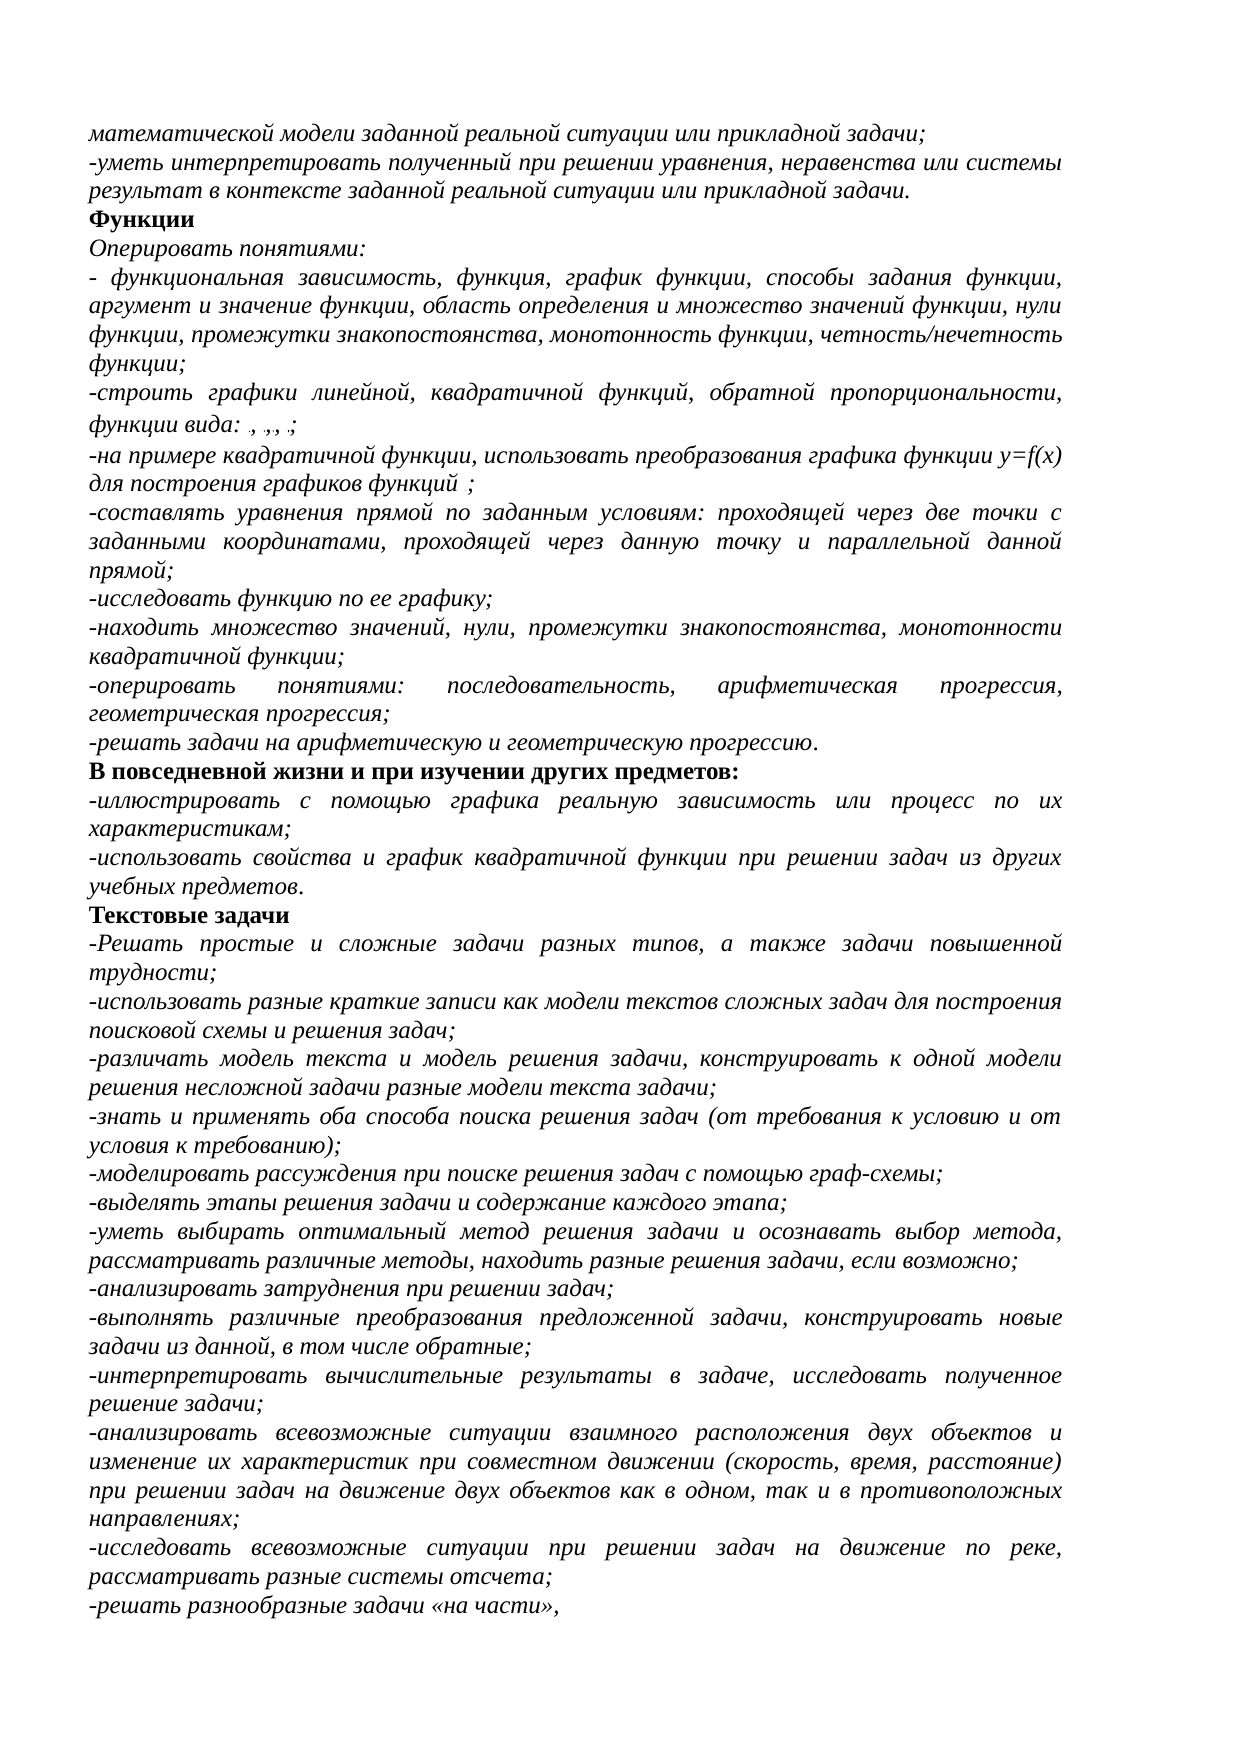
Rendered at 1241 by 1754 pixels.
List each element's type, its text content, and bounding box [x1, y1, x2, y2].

text -выполнять различные преобразования предложенной задачи, конструировать новые задачи из данной, в том числе обратные; [88, 1302, 1063, 1360]
text -уметь интерпретировать полученный при решении уравнения, неравенства или системы результат в контексте заданной реальной ситуации или прикладной задачи. [88, 147, 1063, 204]
text -находить множество значений, нули, промежутки знакопостоянства, монотонности квадратичной функции; [88, 612, 1063, 670]
text -моделировать рассуждения при поиске решения задач с помощью граф-схемы; [88, 1158, 1063, 1187]
text -составлять уравнения прямой по заданным условиям: проходящей через две точки с заданными координатами, проходящей через данную точку и параллельной данной прямой; [88, 497, 1063, 583]
text -исследовать функцию по ее графику; [88, 583, 1063, 612]
text Текстовые задачи [88, 900, 1063, 928]
text -знать и применять оба способа поиска решения задач (от требования к условию и от условия к требованию); [88, 1101, 1063, 1158]
text -на примере квадратичной функции, использовать преобразования графика функции y=f(x) для построения графиков функций ; [88, 440, 1063, 497]
text -использовать свойства и график квадратичной функции при решении задач из других учебных предметов. [88, 842, 1063, 900]
text -иллюстрировать с помощью графика реальную зависимость или процесс по их характеристикам; [88, 785, 1063, 842]
text -использовать разные краткие записи как модели текстов сложных задач для построения поисковой схемы и решения задач; [88, 986, 1063, 1043]
text -исследовать всевозможные ситуации при решении задач на движение по реке, рассматривать разные системы отсчета; [88, 1532, 1063, 1590]
text - функциональная зависимость, функция, график функции, способы задания функции, аргумент и значение функции, область определения и множество значений функции, нули функции, промежутки знакопостоянства, монотонность функции, четность/нечетность функции; [88, 262, 1063, 377]
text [88, 118, 1063, 147]
text Функции [88, 204, 1063, 233]
text -строить графики линейной, квадратичной функций, обратной пропорциональности, функции вида: , ,, ; [88, 377, 1063, 440]
text -анализировать затруднения при решении задач; [88, 1273, 1063, 1302]
text -анализировать всевозможные ситуации взаимного расположения двух объектов и изменение их характеристик при совместном движении (скорость, время, расстояние) при решении задач на движение двух объектов как в одном, так и в противоположных направлениях; [88, 1417, 1063, 1532]
text -оперировать понятиями: последовательность, арифметическая прогрессия, геометрическая прогрессия; [88, 670, 1063, 727]
text В повседневной жизни и при изучении других предметов: [88, 756, 1063, 785]
text -интерпретировать вычислительные результаты в задаче, исследовать полученное решение задачи; [88, 1360, 1063, 1417]
text -решать задачи на арифметическую и геометрическую прогрессию. [88, 727, 1063, 756]
text -решать разнообразные задачи «на части», [88, 1590, 1063, 1618]
text -Решать простые и сложные задачи разных типов, а также задачи повышенной трудности; [88, 928, 1063, 986]
text -различать модель текста и модель решения задачи, конструировать к одной модели решения несложной задачи разные модели текста задачи; [88, 1043, 1063, 1101]
text Оперировать понятиями: [88, 233, 1063, 262]
text -выделять этапы решения задачи и содержание каждого этапа; [88, 1187, 1063, 1216]
text -уметь выбирать оптимальный метод решения задачи и осознавать выбор метода, рассматривать различные методы, находить разные решения задачи, если возможно; [88, 1216, 1063, 1273]
